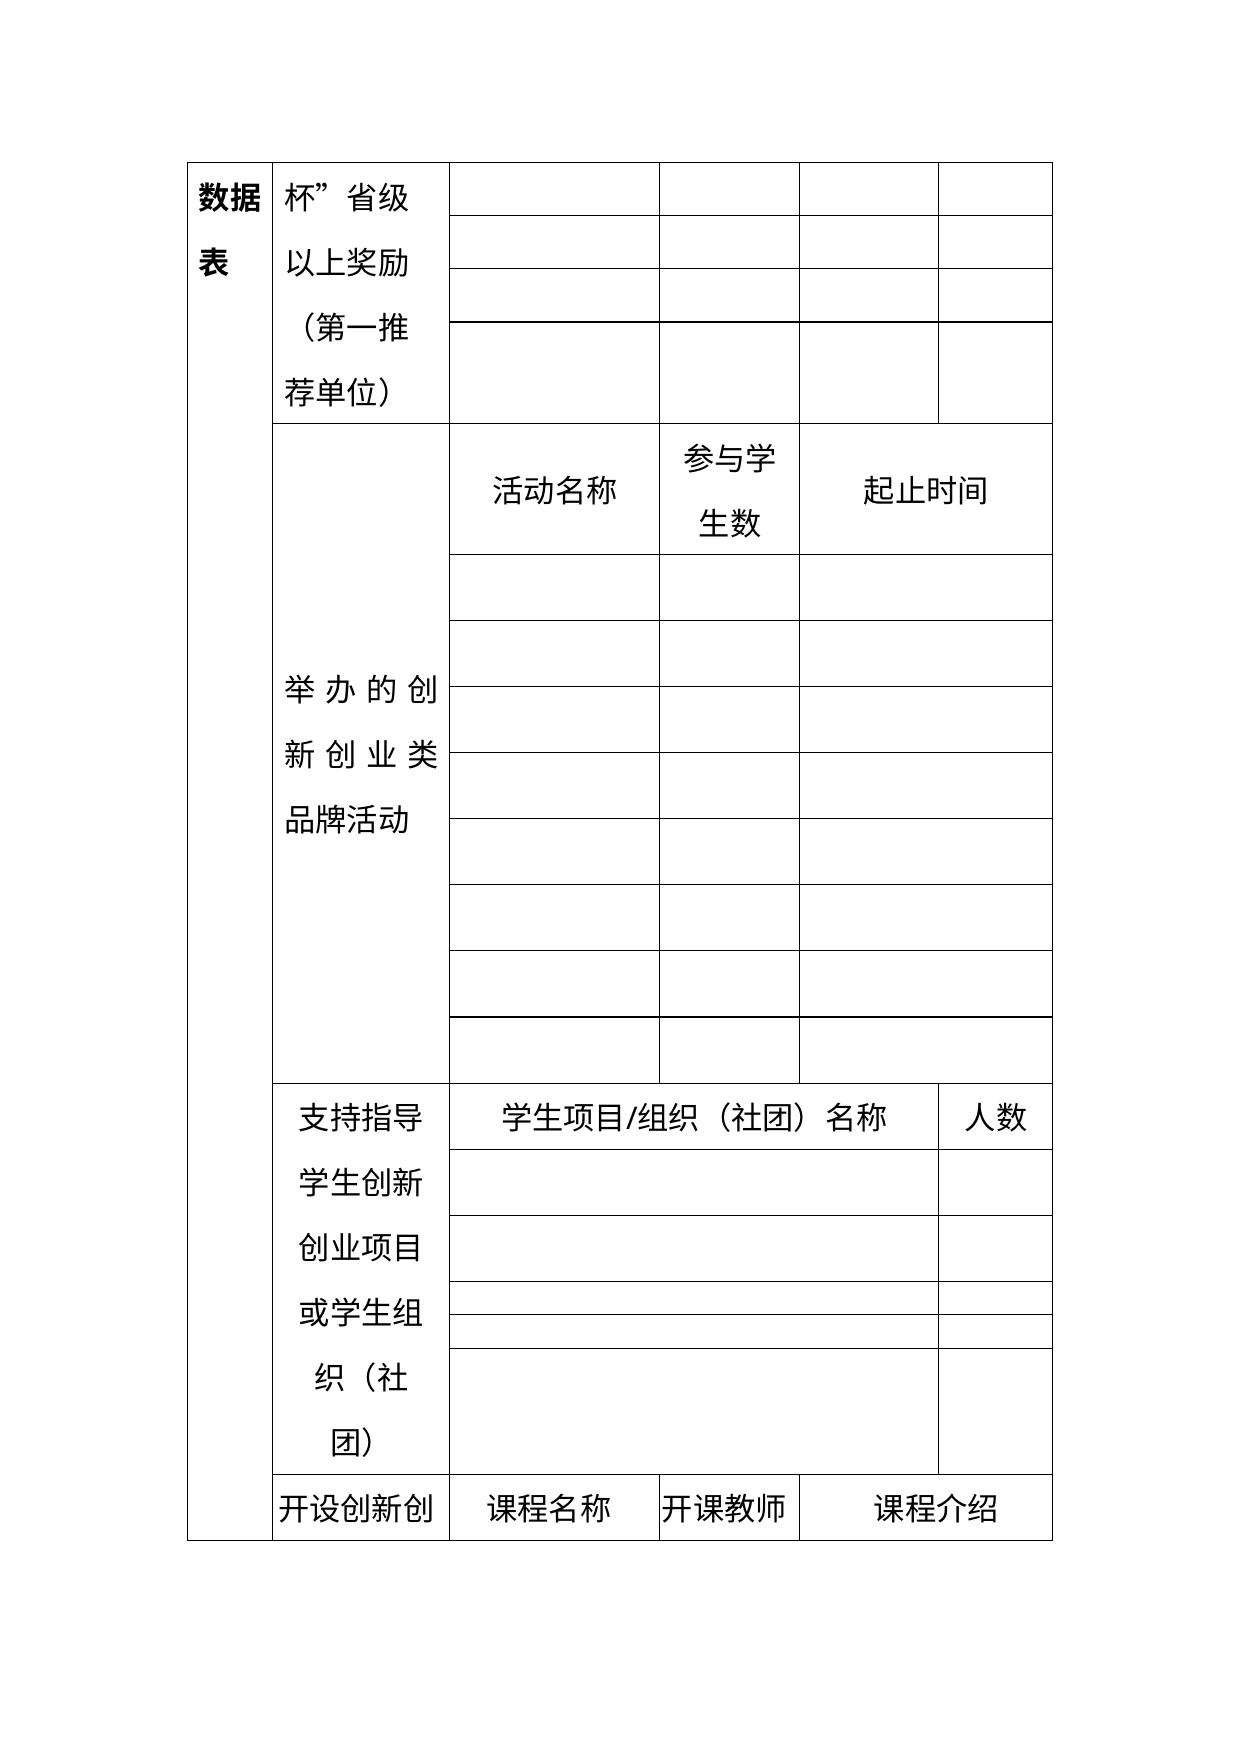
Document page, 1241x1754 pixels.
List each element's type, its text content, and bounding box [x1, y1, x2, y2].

table_cell [660, 323, 799, 423]
table_cell 支持指导学生创新创业项目或学生组织（社团） [273, 1084, 449, 1473]
table_cell [939, 269, 1052, 321]
table_cell [939, 1349, 1052, 1473]
table_cell [450, 1349, 938, 1473]
table_cell [939, 1150, 1052, 1214]
table_cell 起止时间 [800, 424, 1052, 554]
table_cell [939, 1282, 1052, 1314]
table_cell [660, 687, 799, 752]
table_cell 课程介绍 [800, 1475, 1052, 1539]
table_cell [800, 163, 938, 215]
table_cell [450, 687, 659, 752]
table_cell [660, 819, 799, 884]
table_cell [450, 819, 659, 884]
table_cell 开课教师 [660, 1475, 799, 1539]
table_cell [939, 216, 1052, 268]
table_cell [660, 1018, 799, 1082]
table_cell [450, 216, 659, 268]
table_cell [450, 885, 659, 950]
table_cell [450, 163, 659, 215]
table_cell [800, 621, 1052, 686]
table_cell [800, 819, 1052, 884]
table_cell [450, 951, 659, 1016]
table_cell [800, 323, 938, 423]
table_cell [800, 753, 1052, 818]
table_cell [660, 753, 799, 818]
table_cell [450, 269, 659, 321]
table_cell 课程名称 [450, 1475, 659, 1539]
table_cell [660, 216, 799, 268]
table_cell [273, 163, 449, 423]
table_cell 参与学生数 [660, 424, 799, 554]
table_cell [450, 555, 659, 620]
table_cell [450, 753, 659, 818]
table_cell 举办的创新创业类品牌活动 [273, 424, 449, 1082]
table_cell [450, 1150, 938, 1214]
table_cell [939, 163, 1052, 215]
table_cell [800, 885, 1052, 950]
table_cell 开设创新创业类课程 [273, 1475, 449, 1539]
table_cell [660, 269, 799, 321]
table_cell [800, 269, 938, 321]
table_cell [800, 951, 1052, 1016]
table_cell [450, 621, 659, 686]
table_cell [800, 687, 1052, 752]
table_cell [450, 1216, 938, 1281]
table_cell [450, 1315, 938, 1348]
table_cell [450, 1018, 659, 1082]
table_cell [450, 323, 659, 423]
table_cell [800, 555, 1052, 620]
table_cell [660, 163, 799, 215]
table_cell [939, 323, 1052, 423]
table_cell [660, 621, 799, 686]
table_cell [660, 555, 799, 620]
table_cell [939, 1315, 1052, 1348]
table_cell 建设成效数据表 [188, 163, 272, 1539]
table_cell [660, 885, 799, 950]
table_cell [939, 1216, 1052, 1281]
table_cell [450, 1282, 938, 1314]
table_cell 活动名称 [450, 424, 659, 554]
table_cell [800, 1018, 1052, 1082]
table_cell [800, 216, 938, 268]
table_cell 人数 [939, 1084, 1052, 1148]
table_cell [660, 951, 799, 1016]
table_cell 学生项目/组织（社团）名称 [450, 1084, 938, 1148]
